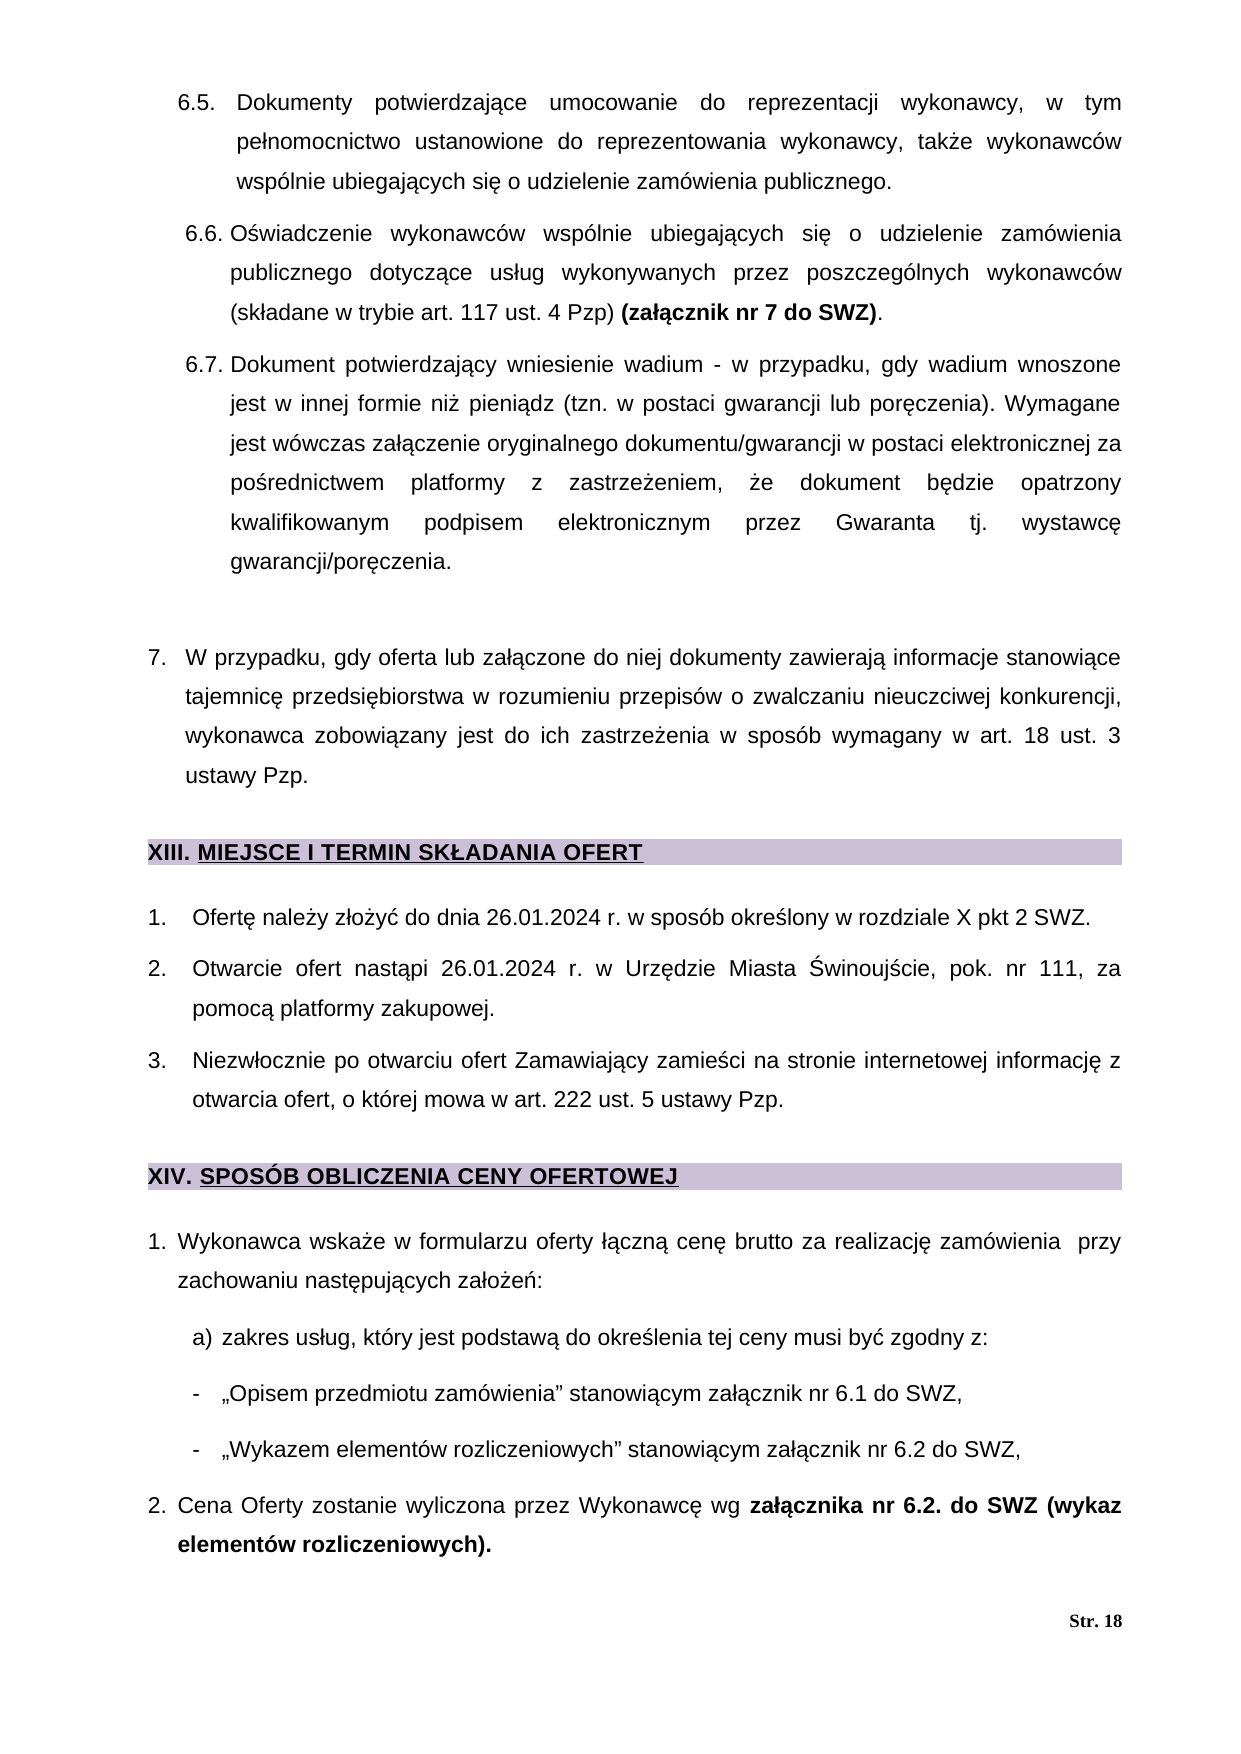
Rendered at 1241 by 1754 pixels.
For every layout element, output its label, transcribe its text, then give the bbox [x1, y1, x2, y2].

list Wykonawca wskaże w formularzu oferty łączną cenę brutto za realizację zamówienia przy zachowaniu następujących założeń: [148, 1228, 1122, 1294]
list Dokumenty potwierdzające umocowanie do reprezentacji wykonawcy, w tym pełnomocnictwo ustanowione do reprezentowania wykonawcy, także wykonawców wspólnie ubiegających się o udzielenie zamówienia publicznego. [177, 89, 1122, 194]
list Cena Oferty zostanie wyliczona przez Wykonawcę wg załącznika nr 6.2. do SWZ (wykaz elementów rozliczeniowych). [148, 1492, 1122, 1558]
list Dokument potwierdzający wniesienie wadium - w przypadku, gdy wadium wnoszone jest w innej formie niż pieniądz (tzn. w postaci gwarancji lub poręczenia). Wymagane jest wówczas załączenie oryginalnego dokumentu/gwarancji w postaci elektronicznej za pośrednictwem platformy z zastrzeżeniem, że dokument będzie opatrzony kwalifikowanym podpisem elektronicznym przez Gwaranta tj. wystawcę gwarancji/poręczenia. [185, 351, 1122, 574]
list W przypadku, gdy oferta lub załączone do niej dokumenty zawierają informacje stanowiące tajemnicę przedsiębiorstwa w rozumieniu przepisów o zwalczaniu nieuczciwej konkurencji, wykonawca zobowiązany jest do ich zastrzeżenia w sposób wymagany w art. 18 ust. 3 ustawy Pzp. [148, 643, 1122, 788]
subtitle XIII. MIEJSCE I TERMIN SKŁADANIA OFERT [148, 839, 1122, 865]
list Ofertę należy złożyć do dnia 26.01.2024 r. w sposób określony w rozdziale X pkt 2 SWZ. [148, 903, 1122, 930]
subtitle XIV. SPOSÓB OBLICZENIA CENY OFERTOWEJ [148, 1163, 1122, 1190]
text - „Wykazem elementów rozliczeniowych” stanowiącym załącznik nr 6.2 do SWZ, [192, 1436, 1122, 1462]
list zakres usług, który jest podstawą do określenia tej ceny musi być zgodny z: [192, 1323, 1122, 1350]
list Otwarcie ofert nastąpi 26.01.2024 r. w Urzędzie Miasta Świnoujście, pok. nr 111, za pomocą platformy zakupowej. [148, 955, 1122, 1021]
list Niezwłocznie po otwarciu ofert Zamawiający zamieści na stronie internetowej informację z otwarcia ofert, o której mowa w art. 222 ust. 5 ustawy Pzp. [148, 1047, 1122, 1113]
text - „Opisem przedmiotu zamówienia” stanowiącym załącznik nr 6.1 do SWZ, [192, 1379, 1122, 1406]
list Oświadczenie wykonawców wspólnie ubiegających się o udzielenie zamówienia publicznego dotyczące usług wykonywanych przez poszczególnych wykonawców (składane w trybie art. 117 ust. 4 Pzp) (załącznik nr 7 do SWZ). [185, 219, 1122, 325]
